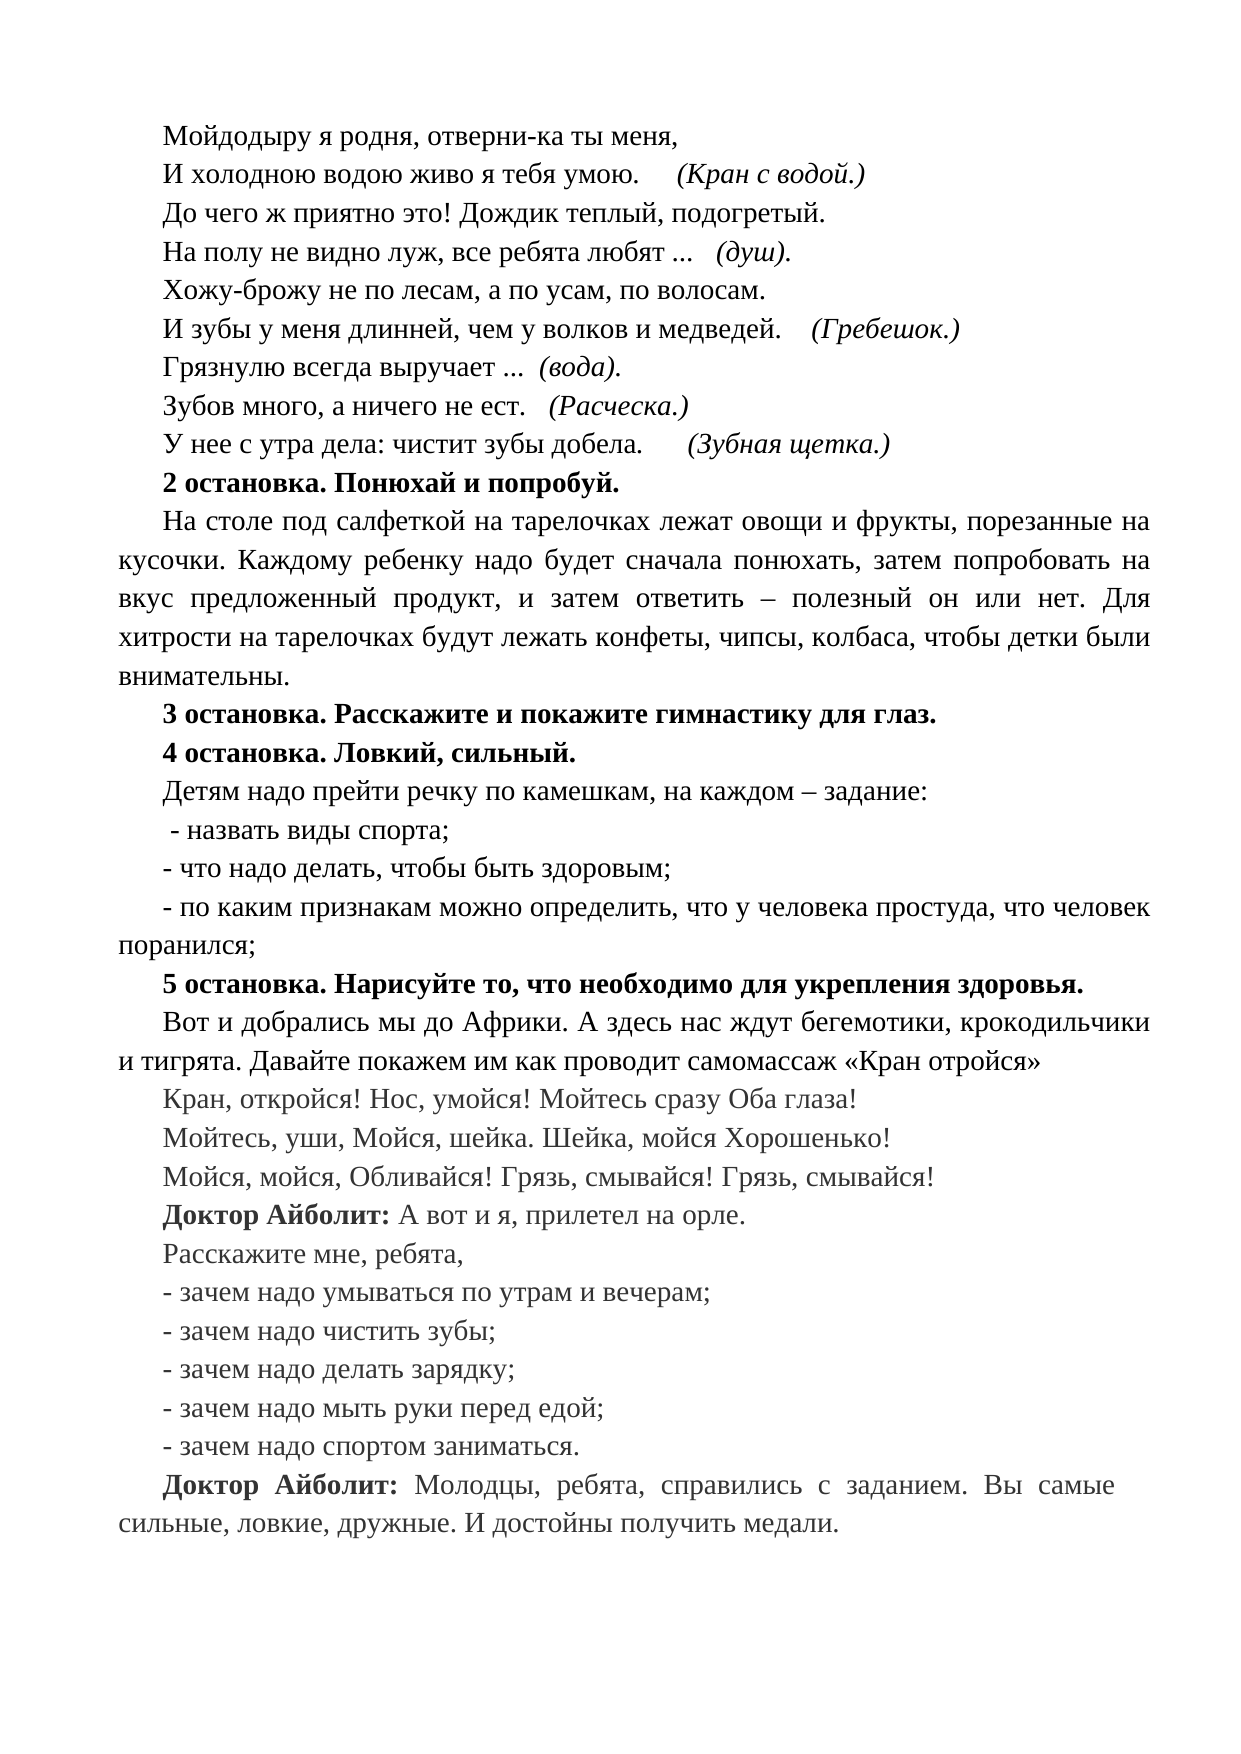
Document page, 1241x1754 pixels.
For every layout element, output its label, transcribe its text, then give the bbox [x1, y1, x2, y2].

text Мойся, мойся, Обливайся! Грязь, смывайся! Грязь, смывайся! [118, 1159, 1115, 1192]
text Доктор Айболит: А вот и я, прилетел на орле. [118, 1197, 1115, 1231]
text У нее с утра дела: чистит зубы добела. (Зубная щетка.) [118, 426, 1152, 460]
text - назвать виды спорта; [118, 812, 1152, 845]
text - зачем надо чистить зубы; [118, 1313, 1115, 1346]
text Расскажите мне, ребята, [118, 1236, 1115, 1269]
text Зубов много, а ничего не ест. (Расческа.) [118, 388, 1152, 421]
text Кран, откройся! Нос, умойся! Мойтесь сразу Оба глаза! [118, 1082, 1115, 1115]
text До чего ж приятно это! Дождик теплый, подогретый. [118, 195, 1152, 229]
text - зачем надо спортом заниматься. [118, 1428, 1115, 1462]
text 3 остановка. Расскажите и покажите гимнастику для глаз. [118, 696, 1152, 730]
text - что надо делать, чтобы быть здоровым; [118, 850, 1152, 884]
text 4 остановка. Ловкий, сильный. [118, 735, 1152, 768]
text 5 остановка. Нарисуйте то, что необходимо для укрепления здоровья. [118, 966, 1152, 999]
text 2 остановка. Понюхай и попробуй. [118, 465, 1152, 498]
text Доктор Айболит: Молодцы, ребята, справились с заданием. Вы самые сильные, ловкие, дружные. И достойны получить медали. [118, 1467, 1115, 1539]
text И холодною водою живо я тебя умою. (Кран с водой.) [118, 157, 1152, 190]
text Грязнулю всегда выручает ... (вода). [118, 349, 1152, 383]
text И зубы у меня длинней, чем у волков и медведей. (Гребешок.) [118, 311, 1152, 344]
text - зачем надо мыть руки перед едой; [118, 1390, 1115, 1423]
text Мойдодыру я родня, отверни-ка ты меня, [118, 118, 1152, 152]
text Хожу-брожу не по лесам, а по усам, по волосам. [118, 272, 1152, 306]
text Вот и добрались мы до Африки. А здесь нас ждут бегемотики, крокодильчики и тигрята. Давайте покажем им как проводит самомассаж «Кран отройся» [118, 1004, 1152, 1077]
text - по каким признакам можно определить, что у человека простуда, что человек поранился; [118, 889, 1152, 961]
text Мойтесь, уши, Мойся, шейка. Шейка, мойся Хорошенько! [118, 1120, 1115, 1154]
text Детям надо прейти речку по камешкам, на каждом – задание: [118, 773, 1152, 807]
text - зачем надо делать зарядку; [118, 1351, 1115, 1385]
text На полу не видно луж, все ребята любят ... (душ). [118, 234, 1152, 267]
text - зачем надо умываться по утрам и вечерам; [118, 1274, 1115, 1308]
text На столе под салфеткой на тарелочках лежат овощи и фрукты, порезанные на кусочки. Каждому ребенку надо будет сначала понюхать, затем попробовать на вкус предложенный продукт, и затем ответить – полезный он или нет. Для хитрости на тарелочках будут лежать конфеты, чипсы, колбаса, чтобы детки были внимательны. [118, 503, 1152, 691]
